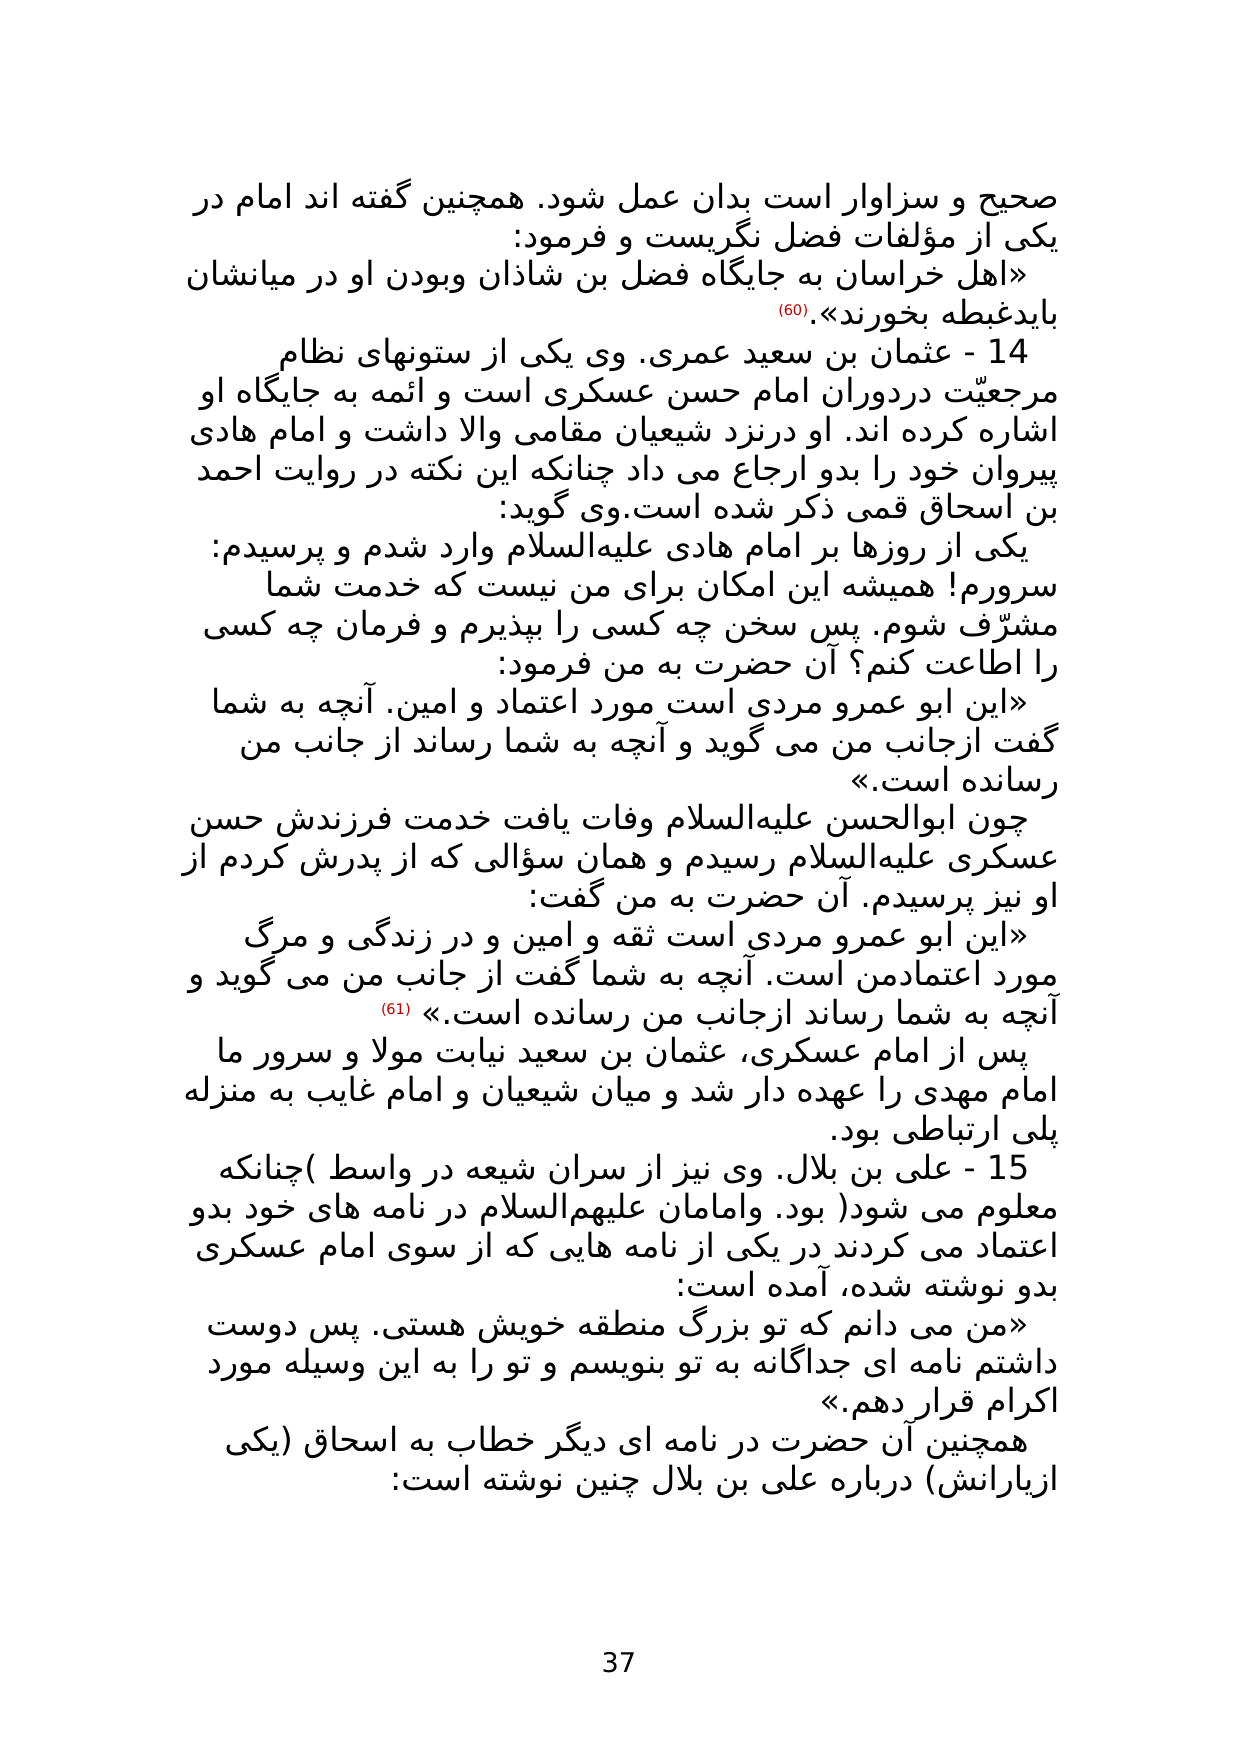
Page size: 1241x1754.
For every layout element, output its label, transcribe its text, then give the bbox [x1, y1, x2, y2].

text همچنين آن حضرت در نامه اى ديگر خطاب به اسحاق (يكى ازيارانش) درباره على بن بلال چنين نوشته است: [178, 1421, 1059, 1498]
text «من مى دانم كه تو بزرگ منطقه خويش هستى. پس دوست داشتم نامه اى جداگانه به تو بنويسم و تو را به اين وسيله مورد اكرام قرار دهم.» [178, 1304, 1059, 1421]
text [178, 177, 1059, 255]
text 14 - عثمان بن سعيد عمرى. وى يكى از ستونهاى نظام مرجعيّت دردوران امام حسن عسكرى است و ائمه به جايگاه او اشاره كرده اند. او درنزد شيعيان مقامى والا داشت و امام هادى پيروان خود را بدو ارجاع مى داد چنانكه اين نكته در روايت احمد بن اسحاق قمى ذكر شده است.وى گويد: [178, 333, 1059, 527]
text 15 - على بن بلال. وى نيز از سران شيعه در واسط )چنانكه معلوم مى شود( بود. وامامان عليهم‌السلام در نامه هاى خود بدو اعتماد مى كردند در يكى از نامه هايى كه از سوى امام عسكرى بدو نوشته شده، آمده است: [178, 1148, 1059, 1304]
text «اين ابو عمرو مردى است مورد اعتماد و امين. آنچه به شما گفت ازجانب من مى گويد و آنچه به شما رساند از جانب من رسانده است.» [178, 682, 1059, 799]
text چون ابوالحسن عليه‌السلام وفات يافت خدمت فرزندش حسن عسكرى عليه‌السلام رسيدم و همان سؤالى كه از پدرش كردم از او نيز پرسيدم. آن حضرت به من گفت: [178, 799, 1059, 915]
text «اين ابو عمرو مردى است ثقه و امين و در زندگى و مرگ مورد اعتمادمن است. آنچه به شما گفت از جانب من مى گويد و آنچه به شما رساند ازجانب من رسانده است.» (61) [178, 915, 1059, 1032]
text «اهل خراسان به جايگاه فضل بن شاذان وبودن او در ميانشان بايدغبطه بخورند».(60) [178, 255, 1059, 333]
text يكى از روزها بر امام هادى عليه‌السلام وارد شدم و پرسيدم: سرورم! هميشه اين امكان براى من نيست كه خدمت شما مشرّف شوم. پس سخن چه كسى را بپذيرم و فرمان چه كسى را اطاعت كنم؟ آن حضرت به من فرمود: [178, 527, 1059, 682]
text پس از امام عسكرى، عثمان بن سعيد نيابت مولا و سرور ما امام مهدى را عهده دار شد و ميان شيعيان و امام غايب به منزله پلى ارتباطى بود. [178, 1032, 1059, 1148]
